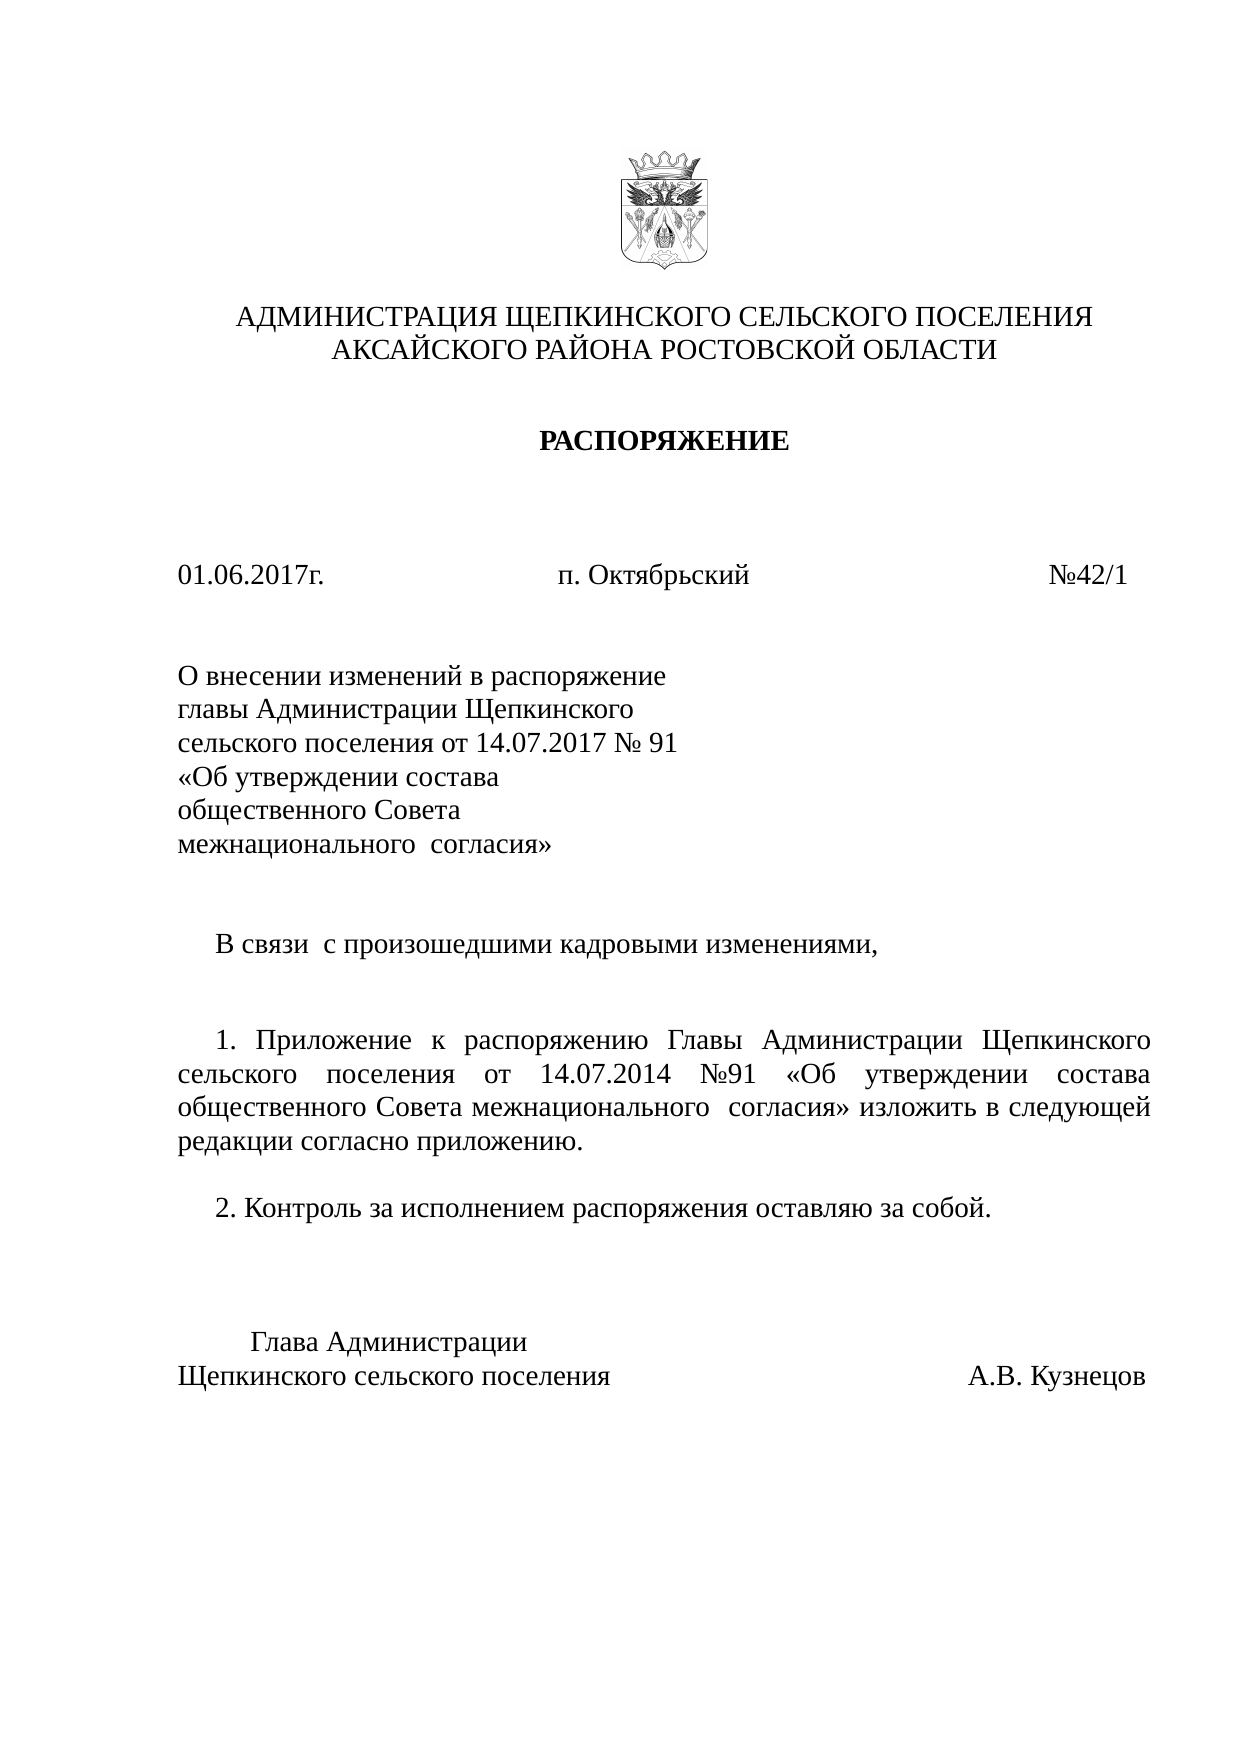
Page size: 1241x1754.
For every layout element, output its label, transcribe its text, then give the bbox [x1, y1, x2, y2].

text 01.06.2017г. п. Октябрьский №42/1 [177, 557, 1152, 591]
text АДМИНИСТРАЦИЯ ЩЕПКИНСКОГО СЕЛЬСКОГО ПОСЕЛЕНИЯ [177, 299, 1152, 332]
text сельского поселения от 14.07.2017 № 91 [177, 725, 1152, 759]
text «Об утверждении состава [177, 759, 1152, 792]
text РАСПОРЯЖЕНИЕ [177, 423, 1152, 457]
text 1. Приложение к распоряжению Главы Администрации Щепкинского сельского поселения от 14.07.2014 №91 «Об утверждении состава общественного Совета межнационального согласия» изложить в следующей редакции согласно приложению. [177, 1022, 1152, 1156]
text О внесении изменений в распоряжение [177, 658, 1152, 692]
text Щепкинского сельского поселения А.В. Кузнецов [177, 1358, 1152, 1391]
text главы Администрации Щепкинского [177, 692, 1152, 725]
text Глава Администрации [177, 1324, 1152, 1358]
text 2. Контроль за исполнением распоряжения оставляю за собой. [177, 1190, 1152, 1223]
text общественного Совета [177, 792, 1152, 826]
text В связи с произошедшими кадровыми изменениями, [177, 926, 1152, 960]
text межнационального согласия» [177, 826, 1152, 859]
picture [621, 146, 708, 270]
text АКСАЙСКОГО РАЙОНА РОСТОВСКОЙ ОБЛАСТИ [177, 332, 1152, 366]
